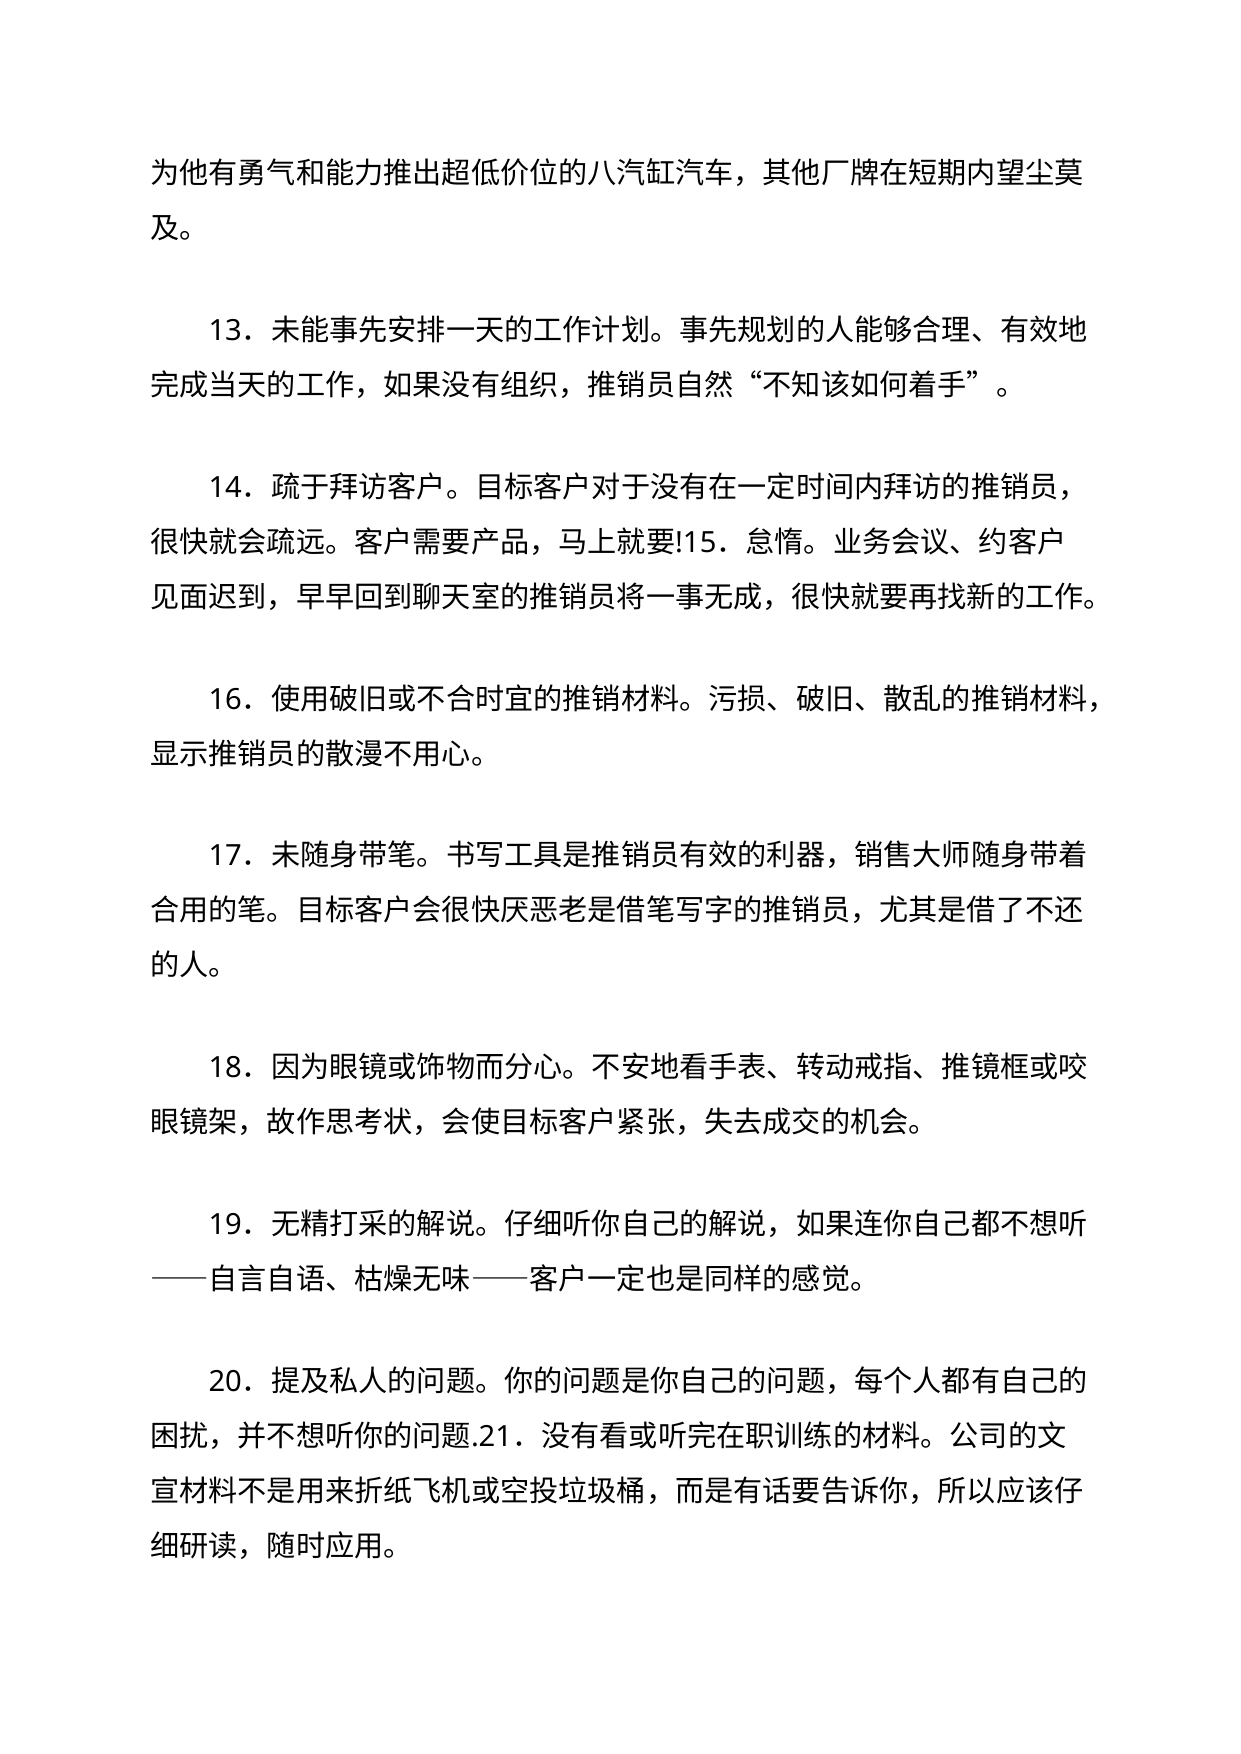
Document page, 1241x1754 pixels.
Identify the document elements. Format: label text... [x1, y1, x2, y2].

text 18．因为眼镜或饰物而分心。不安地看手表、转动戒指、推镜框或咬眼镜架，故作思考状，会使目标客户紧张，失去成交的机会。 [150, 1044, 1090, 1141]
text 13．未能事先安排一天的工作计划。事先规划的人能够合理、有效地完成当天的工作，如果没有组织，推销员自然“不知该如何着手”。 [150, 307, 1090, 404]
text 14．疏于拜访客户。目标客户对于没有在一定时间内拜访的推销员，很快就会疏远。客户需要产品，马上就要!15．怠惰。业务会议、约客户见面迟到，早早回到聊天室的推销员将一事无成，很快就要再找新的工作。 [150, 463, 1090, 616]
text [150, 150, 1090, 247]
text 16．使用破旧或不合时宜的推销材料。污损、破旧、散乱的推销材料，显示推销员的散漫不用心。 [150, 675, 1090, 772]
text 17．未随身带笔。书写工具是推销员有效的利器，销售大师随身带着合用的笔。目标客户会很快厌恶老是借笔写字的推销员，尤其是借了不还的人。 [150, 832, 1090, 984]
text 20．提及私人的问题。你的问题是你自己的问题，每个人都有自己的困扰，并不想听你的问题.21．没有看或听完在职训练的材料。公司的文宣材料不是用来折纸飞机或空投垃圾桶，而是有话要告诉你，所以应该仔细研读，随时应用。 [150, 1357, 1090, 1564]
text 19．无精打采的解说。仔细听你自己的解说，如果连你自己都不想听——自言自语、枯燥无味——客户一定也是同样的感觉。 [150, 1200, 1090, 1298]
